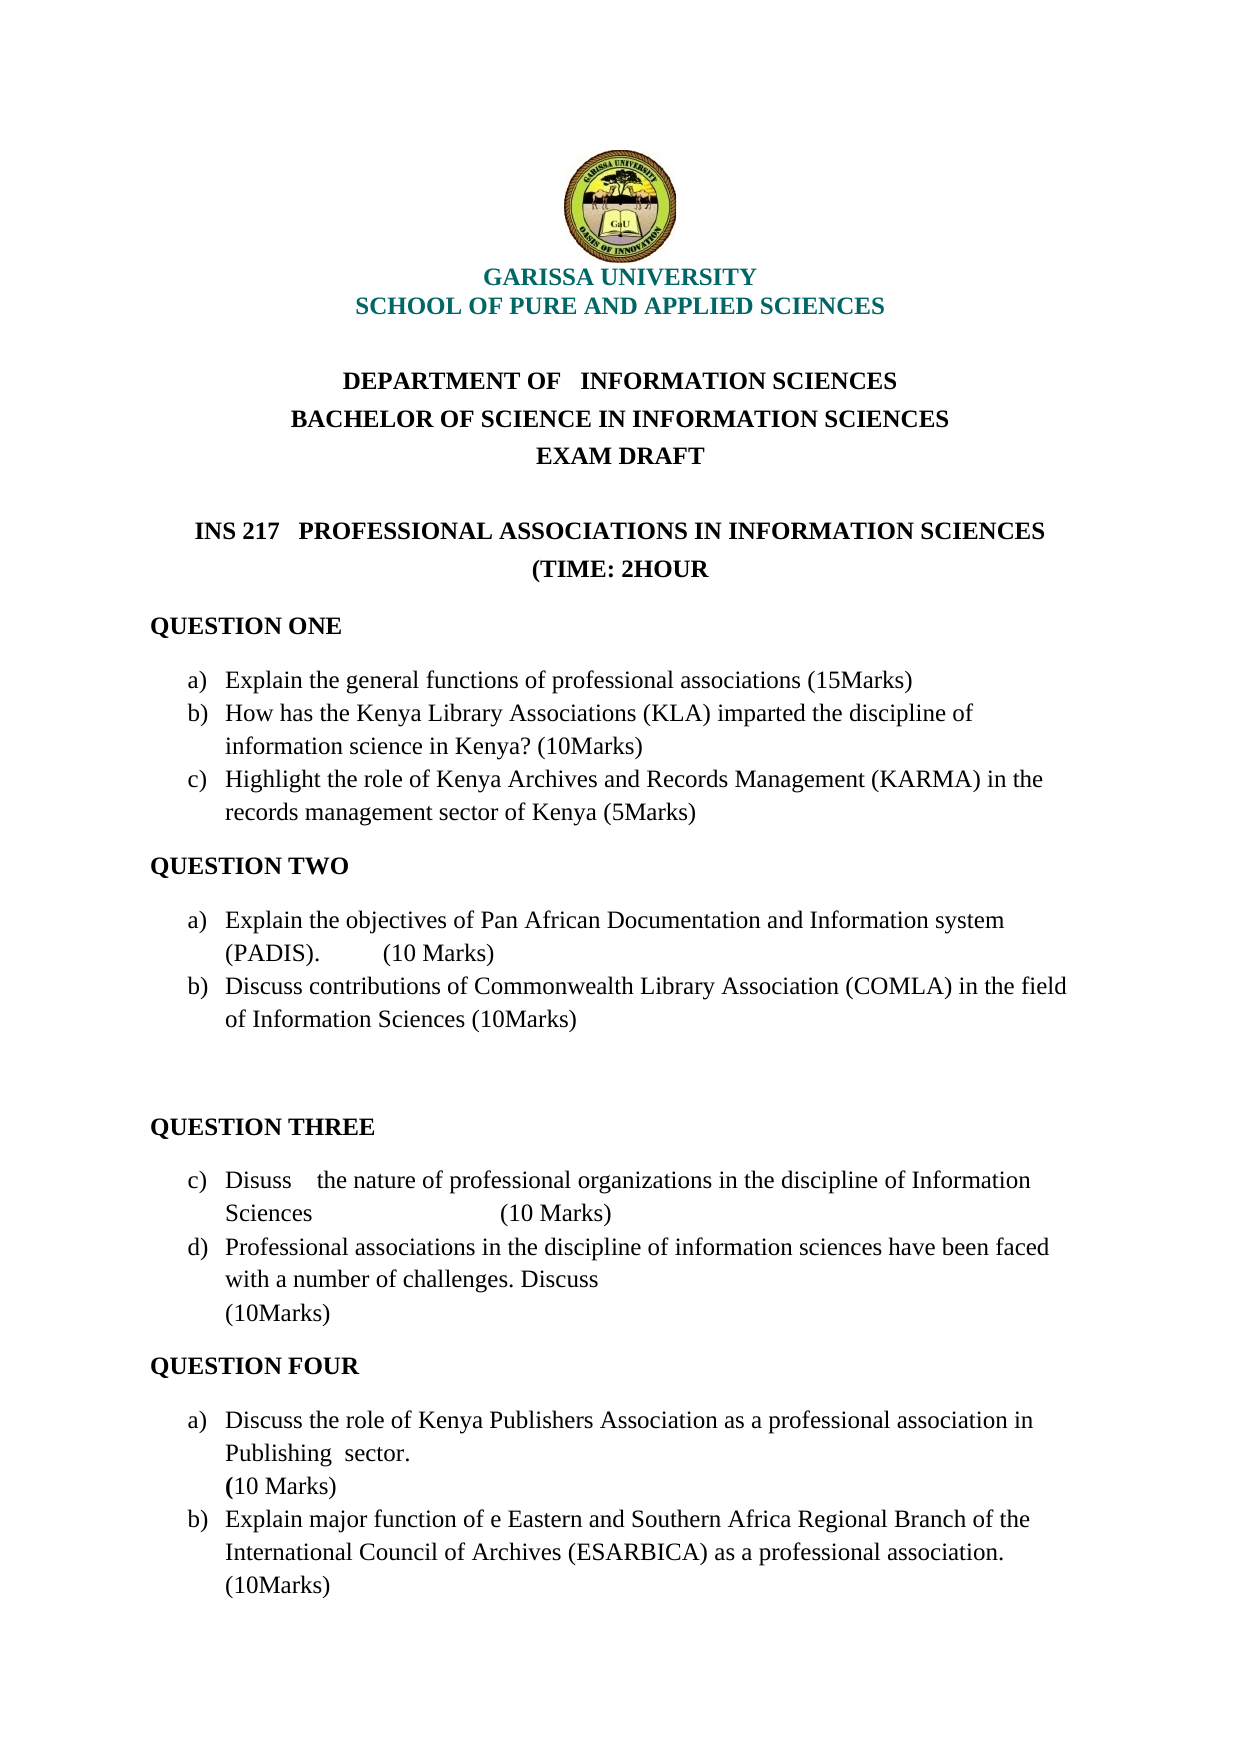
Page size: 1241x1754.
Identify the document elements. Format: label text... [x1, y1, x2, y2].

list Explain the general functions of professional associations (15Marks) [187, 665, 1090, 694]
list Explain major function of e Eastern and Southern Africa Regional Branch of the International Council of Archives (ESARBICA) as a professional association. (10Marks) [187, 1504, 1090, 1599]
text SCHOOL OF PURE AND APPLIED SCIENCES [150, 291, 1090, 320]
list Explain the objectives of Pan African Documentation and Information system (PADIS). (10 Marks) [187, 905, 1090, 967]
list Highlight the role of Kenya Archives and Records Management (KARMA) in the records management sector of Kenya (5Marks) [187, 764, 1090, 826]
text QUESTION ONE [150, 611, 1090, 640]
list How has the Kenya Library Associations (KLA) imparted the discipline of information science in Kenya? (10Marks) [187, 698, 1090, 760]
text QUESTION TWO [150, 851, 1090, 880]
picture [563, 150, 677, 263]
list (10Marks) [225, 1298, 1090, 1326]
text INS 217 PROFESSIONAL ASSOCIATIONS IN INFORMATION SCIENCES (TIME: 2HOUR [150, 507, 1090, 582]
text BACHELOR OF SCIENCE IN INFORMATION SCIENCES [150, 395, 1090, 432]
list Disuss the nature of professional organizations in the discipline of Information Sciences (10 Marks) [187, 1166, 1090, 1227]
list Discuss the role of Kenya Publishers Association as a professional association in Publishing sector. (10 Marks) [187, 1405, 1090, 1500]
text QUESTION THREE [150, 1112, 1090, 1140]
text DEPARTMENT OF INFORMATION SCIENCES [150, 357, 1090, 395]
text QUESTION FOUR [150, 1351, 1090, 1380]
list Professional associations in the discipline of information sciences have been faced with a number of challenges. Discuss [187, 1232, 1090, 1293]
text GARISSA UNIVERSITY [150, 262, 1090, 291]
list Discuss contributions of Commonwealth Library Association (COMLA) in the field of Information Sciences (10Marks) [187, 971, 1090, 1033]
text EXAM DRAFT [150, 432, 1090, 470]
